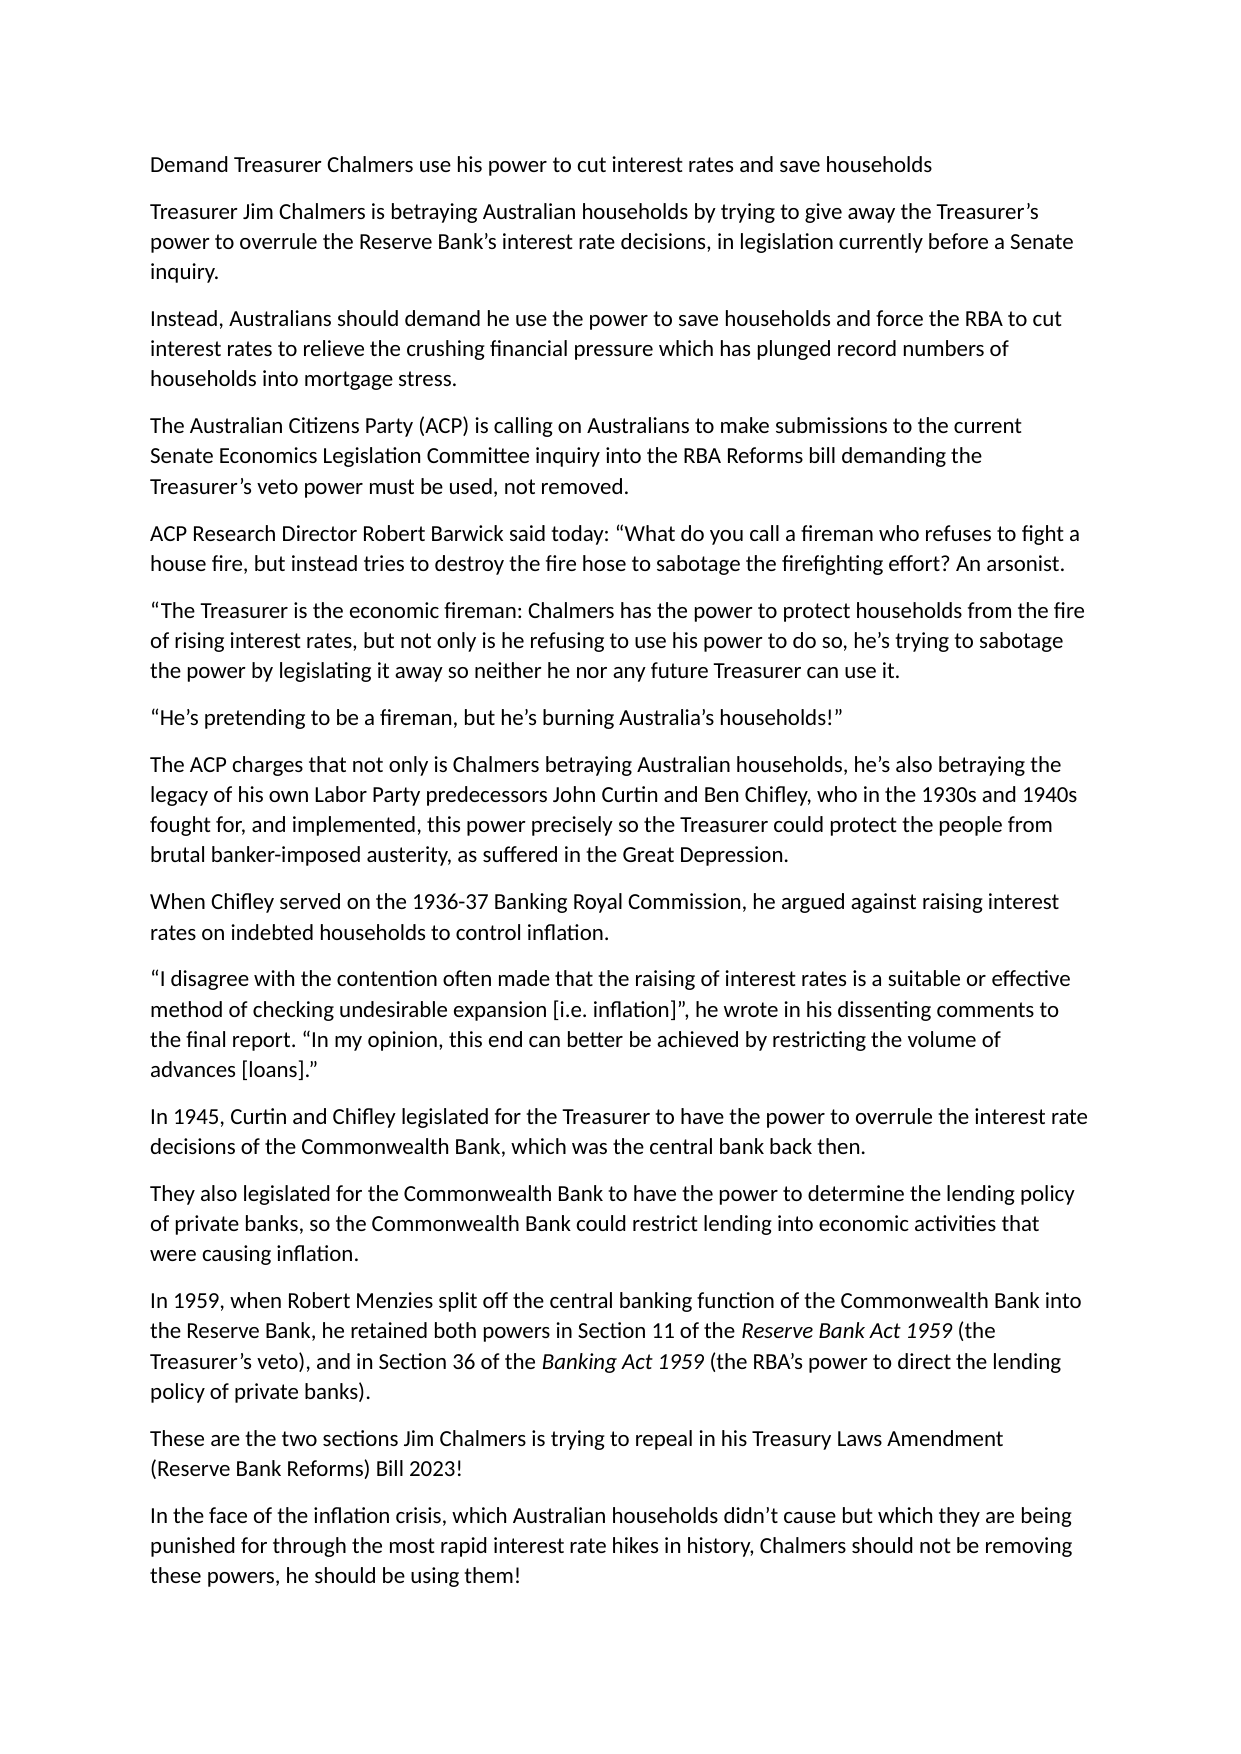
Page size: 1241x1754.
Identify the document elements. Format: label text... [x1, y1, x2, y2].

text “I disagree with the contention often made that the raising of interest rates is a suitable or effective method of checking undesirable expansion [i.e. inflation]”, he wrote in his dissenting comments to the final report. “In my opinion, this end can better be achieved by restricting the volume of advances [loans].” [150, 964, 1090, 1083]
text The Australian Citizens Party (ACP) is calling on Australians to make submissions to the current Senate Economics Legislation Committee inquiry into the RBA Reforms bill demanding the Treasurer’s veto power must be used, not removed. [150, 411, 1090, 500]
text Treasurer Jim Chalmers is betraying Australian households by trying to give away the Treasurer’s power to overrule the Reserve Bank’s interest rate decisions, in legislation currently before a Senate inquiry. [150, 197, 1090, 285]
text The ACP charges that not only is Chalmers betraying Australian households, he’s also betraying the legacy of his own Labor Party predecessors John Curtin and Ben Chifley, who in the 1930s and 1940s fought for, and implemented, this power precisely so the Treasurer could protect the people from brutal banker-imposed austerity, as suffered in the Great Depression. [150, 750, 1090, 869]
text “He’s pretending to be a fireman, but he’s burning Australia’s households!” [150, 703, 1090, 731]
text Instead, Australians should demand he use the power to save households and force the RBA to cut interest rates to relieve the crushing financial pressure which has plunged record numbers of households into mortgage stress. [150, 304, 1090, 393]
text In 1945, Curtin and Chifley legislated for the Treasurer to have the power to overrule the interest rate decisions of the Commonwealth Bank, which was the central bank back then. [150, 1102, 1090, 1160]
text “The Treasurer is the economic fireman: Chalmers has the power to protect households from the fire of rising interest rates, but not only is he refusing to use his power to do so, he’s trying to sabotage the power by legislating it away so neither he nor any future Treasurer can use it. [150, 596, 1090, 684]
text ACP Research Director Robert Barwick said today: “What do you call a fireman who refuses to fight a house fire, but instead tries to destroy the fire hose to sabotage the firefighting effort? An arsonist. [150, 519, 1090, 577]
text These are the two sections Jim Chalmers is trying to repeal in his Treasury Laws Amendment (Reserve Bank Reforms) Bill 2023! [150, 1424, 1090, 1482]
text When Chifley served on the 1936-37 Banking Royal Commission, he argued against raising interest rates on indebted households to control inflation. [150, 887, 1090, 946]
text In 1959, when Robert Menzies split off the central banking function of the Commonwealth Bank into the Reserve Bank, he retained both powers in Section 11 of the Reserve Bank Act 1959 (the Treasurer’s veto), and in Section 36 of the Banking Act 1959 (the RBA’s power to direct the lending policy of private banks). [150, 1286, 1090, 1405]
text In the face of the inflation crisis, which Australian households didn’t cause but which they are being punished for through the most rapid interest rate hikes in history, Chalmers should not be removing these powers, he should be using them! [150, 1501, 1090, 1589]
text They also legislated for the Commonwealth Bank to have the power to determine the lending policy of private banks, so the Commonwealth Bank could restrict lending into economic activities that were causing inflation. [150, 1179, 1090, 1268]
text Demand Treasurer Chalmers use his power to cut interest rates and save households [150, 150, 1090, 178]
